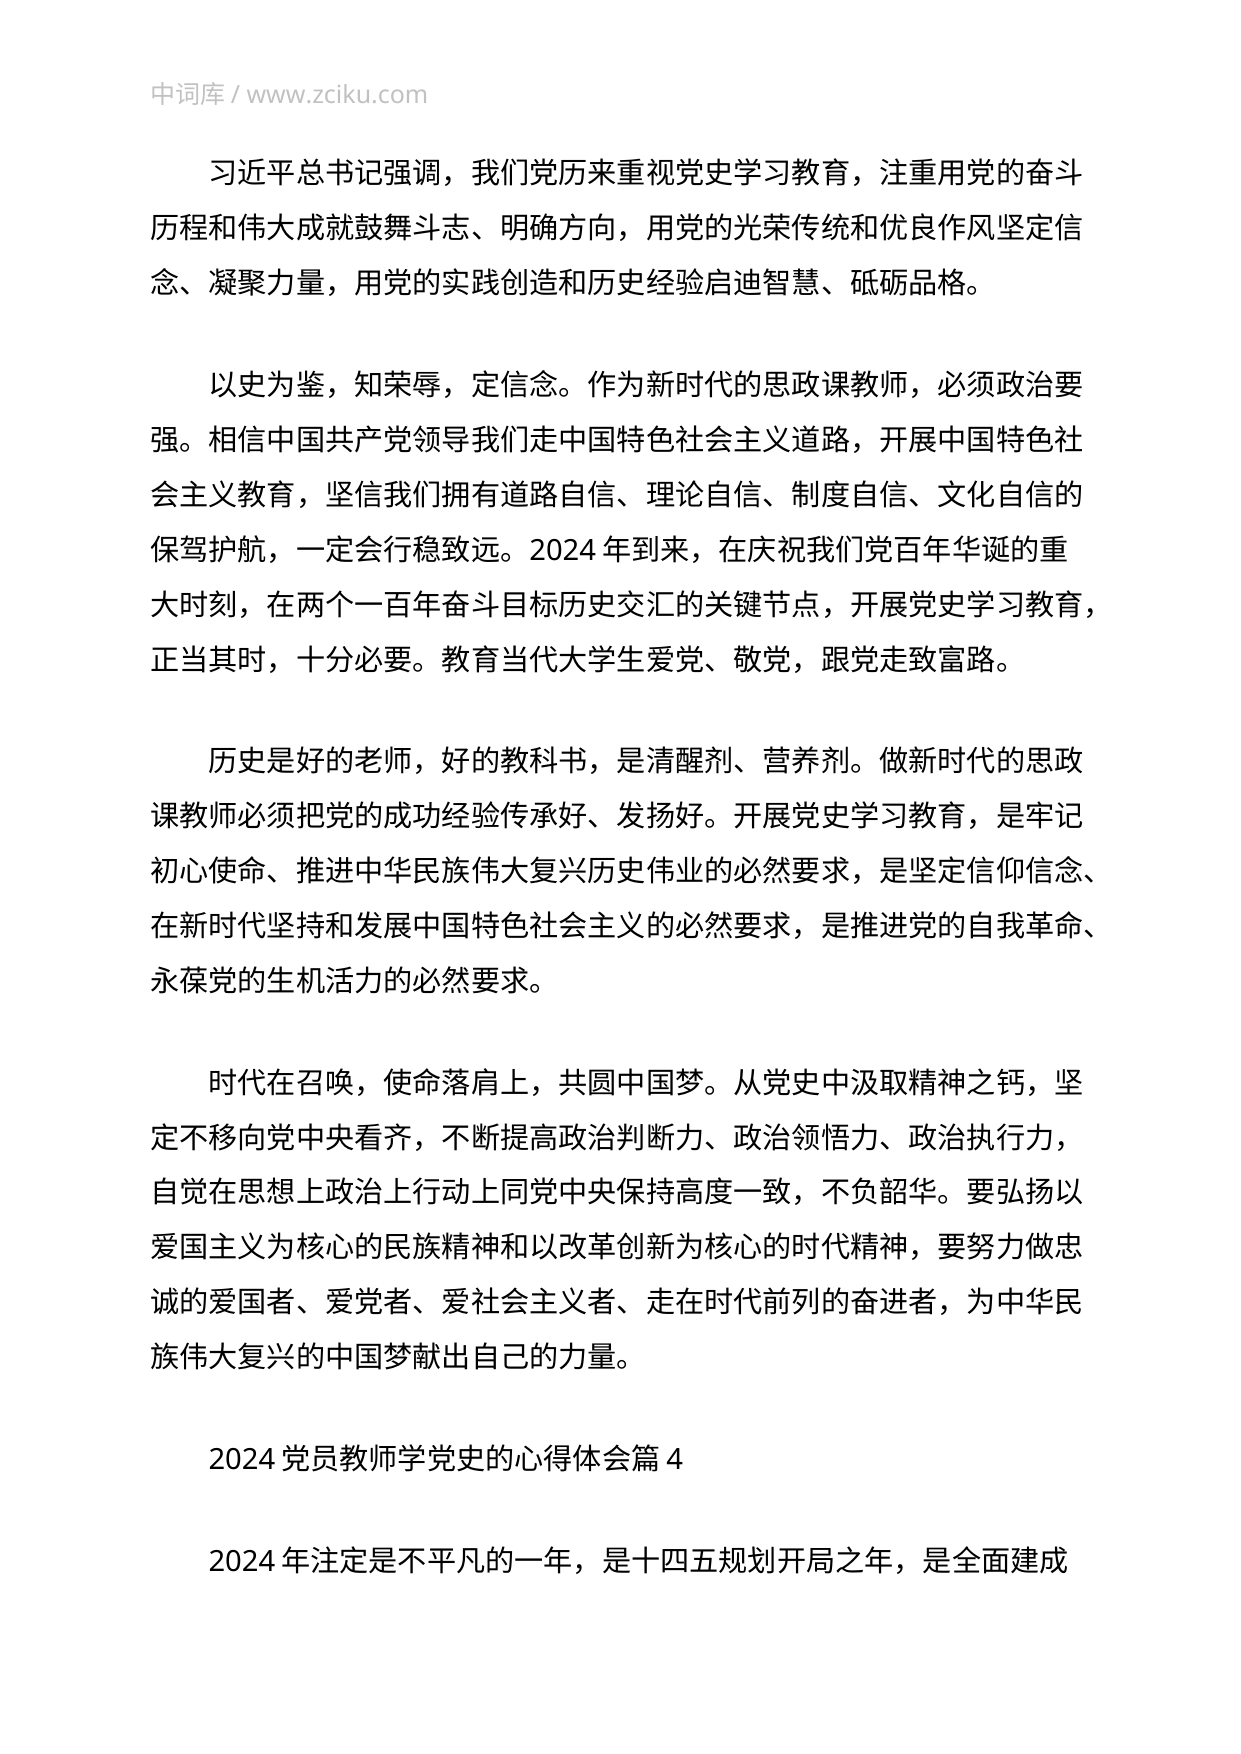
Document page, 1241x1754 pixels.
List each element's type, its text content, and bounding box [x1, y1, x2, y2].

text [150, 1537, 1090, 1580]
text 以史为鉴，知荣辱，定信念。作为新时代的思政课教师，必须政治要强。相信中国共产党领导我们走中国特色社会主义道路，开展中国特色社会主义教育，坚信我们拥有道路自信、理论自信、制度自信、文化自信的保驾护航，一定会行稳致远。2024年到来，在庆祝我们党百年华诞的重大时刻，在两个一百年奋斗目标历史交汇的关键节点，开展党史学习教育，正当其时，十分必要。教育当代大学生爱党、敬党，跟党走致富路。 [150, 362, 1090, 678]
text 时代在召唤，使命落肩上，共圆中国梦。从党史中汲取精神之钙，坚定不移向党中央看齐，不断提高政治判断力、政治领悟力、政治执行力，自觉在思想上政治上行动上同党中央保持高度一致，不负韶华。要弘扬以爱国主义为核心的民族精神和以改革创新为核心的时代精神，要努力做忠诚的爱国者、爱党者、爱社会主义者、走在时代前列的奋进者，为中华民族伟大复兴的中国梦献出自己的力量。 [150, 1059, 1090, 1376]
text 习近平总书记强调，我们党历来重视党史学习教育，注重用党的奋斗历程和伟大成就鼓舞斗志、明确方向，用党的光荣传统和优良作风坚定信念、凝聚力量，用党的实践创造和历史经验启迪智慧、砥砺品格。 [150, 150, 1090, 302]
text 历史是好的老师，好的教科书，是清醒剂、营养剂。做新时代的思政课教师必须把党的成功经验传承好、发扬好。开展党史学习教育，是牢记初心使命、推进中华民族伟大复兴历史伟业的必然要求，是坚定信仰信念、在新时代坚持和发展中国特色社会主义的必然要求，是推进党的自我革命、永葆党的生机活力的必然要求。 [150, 738, 1090, 1000]
text 2024党员教师学党史的心得体会篇4 [150, 1436, 1090, 1478]
